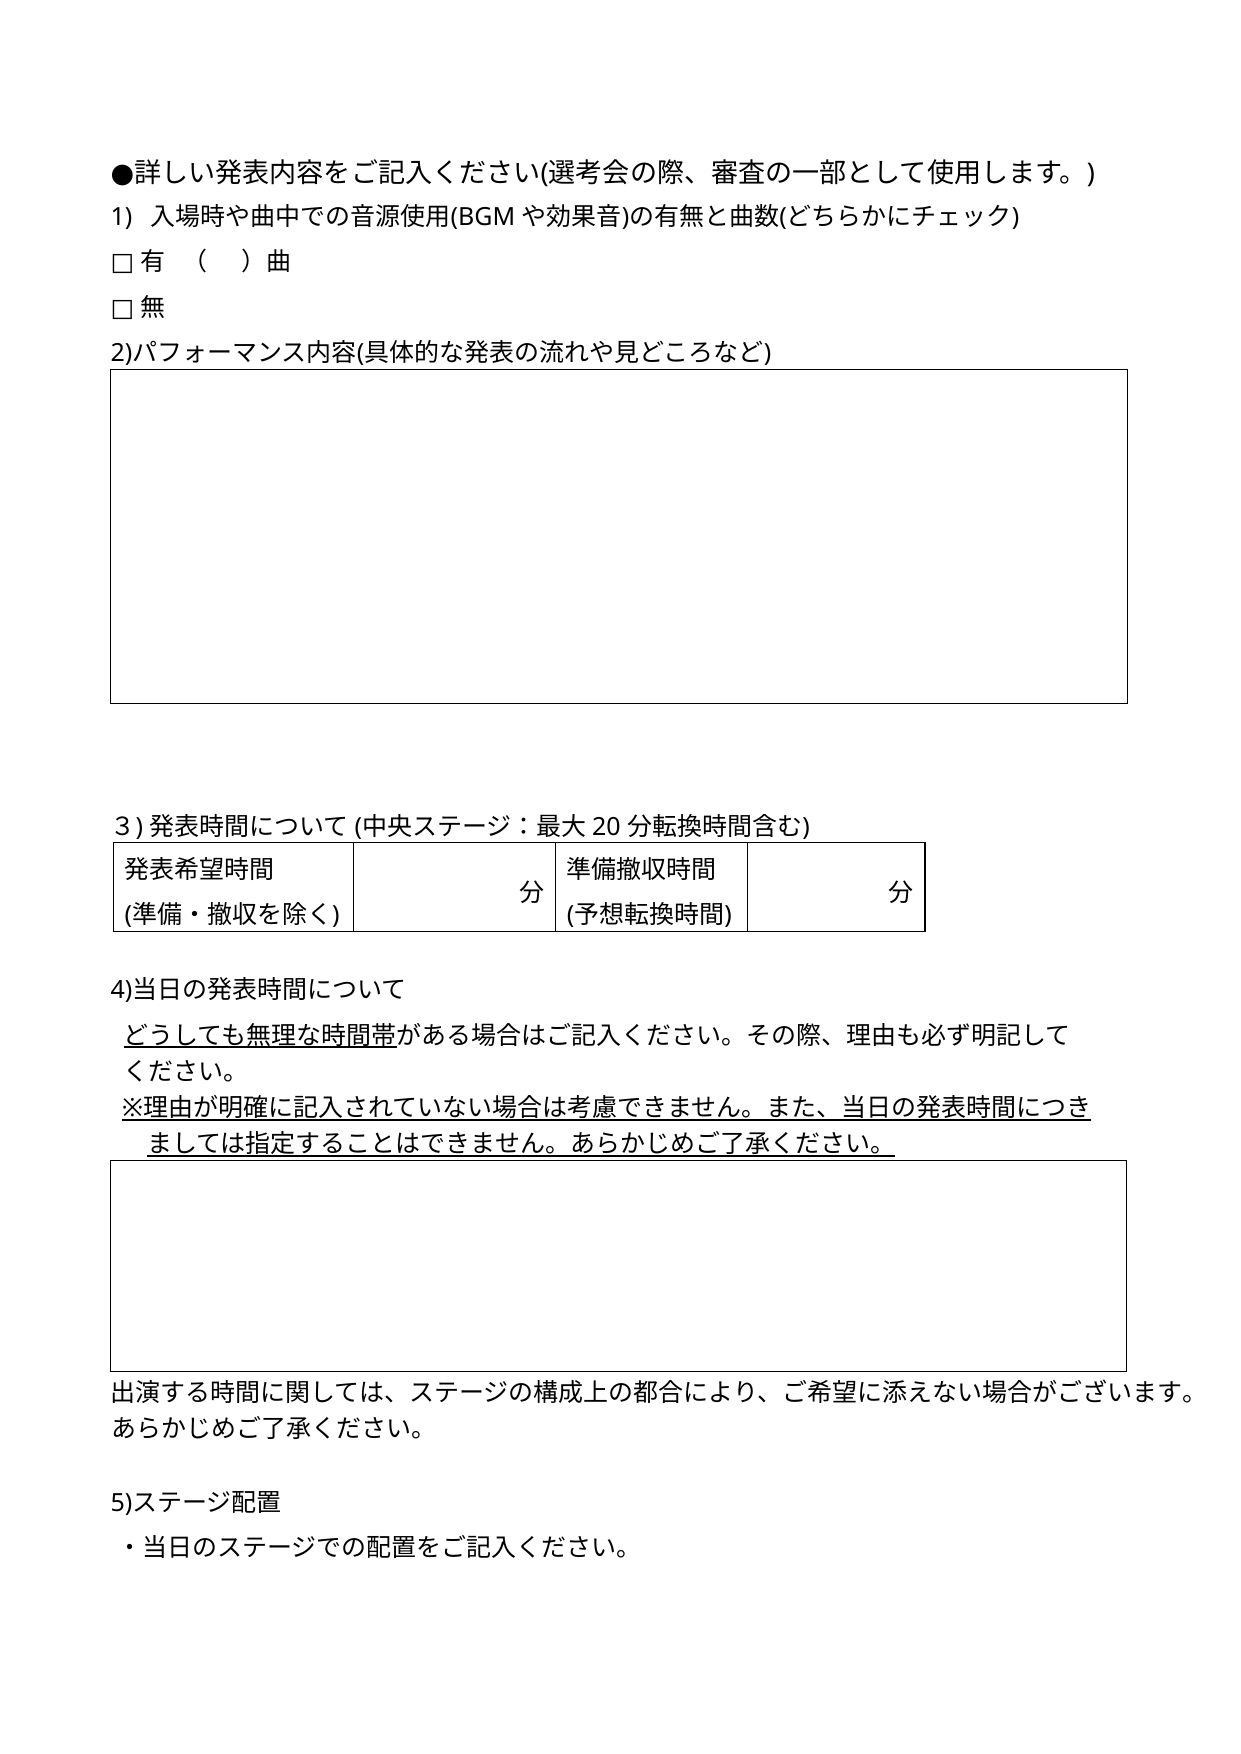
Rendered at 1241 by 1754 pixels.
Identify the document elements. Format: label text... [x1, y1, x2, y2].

text 5)ステージ配置 [110, 1482, 1203, 1518]
text □ 無 [110, 287, 1115, 324]
table_header 分 [354, 843, 555, 931]
table_header [111, 370, 1127, 703]
text ３) 発表時間について (中央ステージ：最大 20 分転換時間含む) [110, 806, 1203, 842]
text 2)パフォーマンス内容(具体的な発表の流れや見どころなど) [110, 333, 1115, 369]
text ●詳しい発表内容をご記入ください(選考会の際、審査の一部として使用します。) [110, 151, 1115, 190]
text ※理由が明確に記入されていない場合は考慮できません。また、当日の発表時間につきましては指定することはできません。あらかじめご了承ください。 [122, 1088, 1115, 1160]
text ・当日のステージでの配置をご記入ください。 [110, 1527, 1203, 1564]
text どうしても無理な時間帯がある場合はご記入ください。その際、理由も必ず明記して ください。 [110, 1015, 1114, 1088]
text 出演する時間に関しては、ステージの構成上の都合により、ご希望に添えない場合がございます。あらかじめご了承ください。 [110, 1372, 1203, 1445]
list 入場時や曲中での音源使用(BGM や効果音)の有無と曲数(どちらかにチェック) [110, 196, 1115, 233]
table_header 準備撤収時間 (予想転換時間) [556, 843, 747, 931]
table_header 発表希望時間 (準備・撤収を除く) [114, 843, 353, 931]
text □ 有 （ ）曲 [110, 242, 1115, 278]
table_header 分 [748, 843, 924, 931]
text 4)当日の発表時間について [110, 969, 1115, 1006]
table_header [111, 1161, 1126, 1371]
